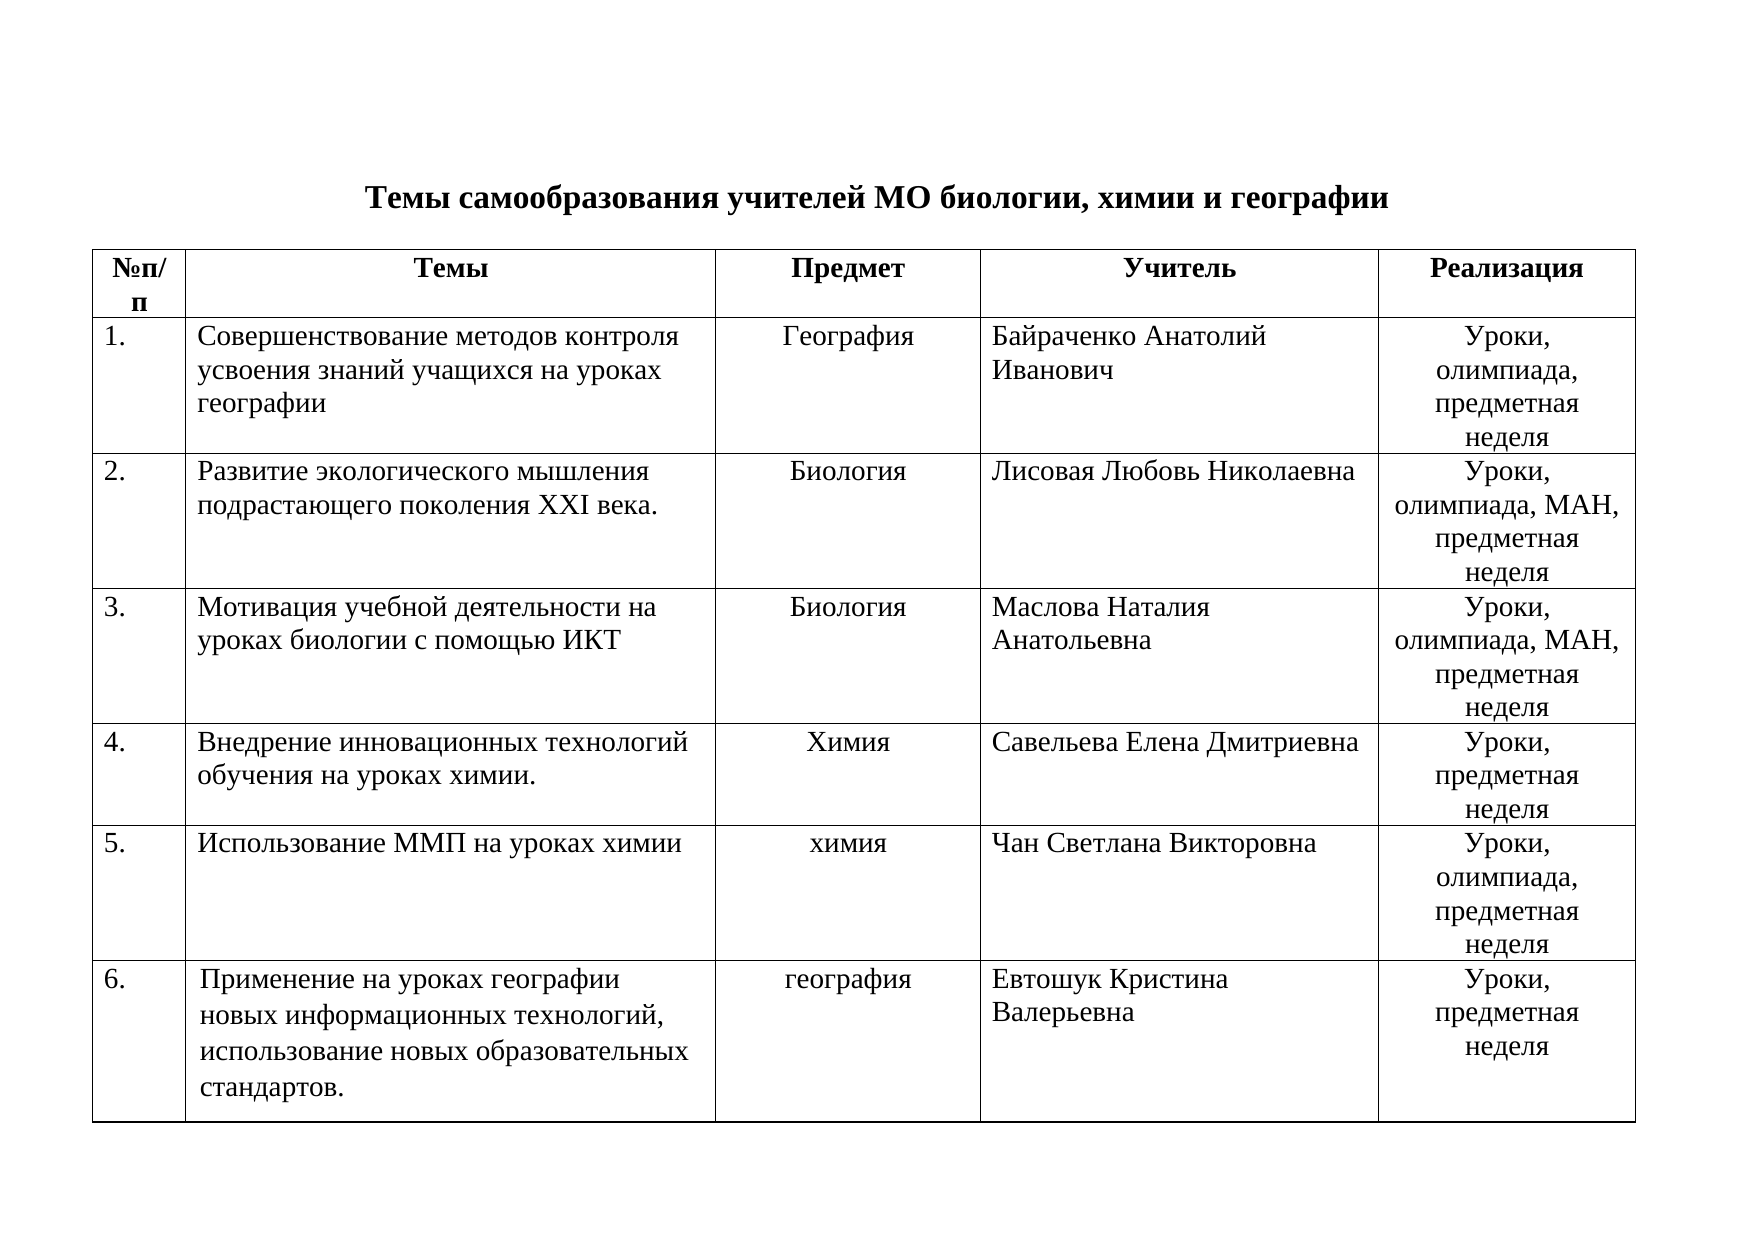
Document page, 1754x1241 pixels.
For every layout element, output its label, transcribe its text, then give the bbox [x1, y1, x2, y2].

table_cell Уроки, олимпиада, МАН, предметная неделя [1379, 589, 1635, 723]
table_cell Совершенствование методов контроля усвоения знаний учащихся на уроках географии [186, 318, 715, 452]
text Темы самообразования учителей МО биологии, химии и географии [118, 177, 1636, 216]
table_cell 6. [93, 961, 185, 1121]
table_header Учитель [981, 250, 1378, 317]
table_cell Биология [716, 589, 980, 723]
table_cell Уроки, олимпиада, предметная неделя [1379, 318, 1635, 452]
table_cell 4. [93, 724, 185, 824]
table_cell Мотивация учебной деятельности на уроках биологии с помощью ИКТ [186, 589, 715, 723]
table_cell Чан Светлана Викторовна [981, 826, 1378, 960]
table_cell Уроки, олимпиада, МАН, предметная неделя [1379, 454, 1635, 588]
table_cell Уроки, предметная неделя [1379, 724, 1635, 824]
table_cell 5. [93, 826, 185, 960]
table_cell география [716, 961, 980, 1121]
table_cell Развитие экологического мышления подрастающего поколения XXI века. [186, 454, 715, 588]
table_header Темы [186, 250, 715, 317]
table_cell Уроки, олимпиада, предметная неделя [1379, 826, 1635, 960]
table_cell Уроки, предметная неделя [1379, 961, 1635, 1121]
table_cell Савельева Елена Дмитриевна [981, 724, 1378, 824]
table_cell Внедрение инновационных технологий обучения на уроках химии. [186, 724, 715, 824]
table_cell Применение на уроках географии новых информационных технологий, использование новых образовательных стандартов. [186, 961, 715, 1121]
table_cell Химия [716, 724, 980, 824]
table_cell Байраченко Анатолий Иванович [981, 318, 1378, 452]
table_header Реализация [1379, 250, 1635, 317]
table_cell География [716, 318, 980, 452]
table_cell Использование ММП на уроках химии [186, 826, 715, 960]
table_cell 3. [93, 589, 185, 723]
table_header Предмет [716, 250, 980, 317]
table_cell 1. [93, 318, 185, 452]
table_header №п/п [93, 250, 185, 317]
table_cell Маслова Наталия Анатольевна [981, 589, 1378, 723]
table_cell 2. [93, 454, 185, 588]
table_cell Евтошук Кристина Валерьевна [981, 961, 1378, 1121]
table_cell химия [716, 826, 980, 960]
table_cell Биология [716, 454, 980, 588]
table_cell Лисовая Любовь Николаевна [981, 454, 1378, 588]
